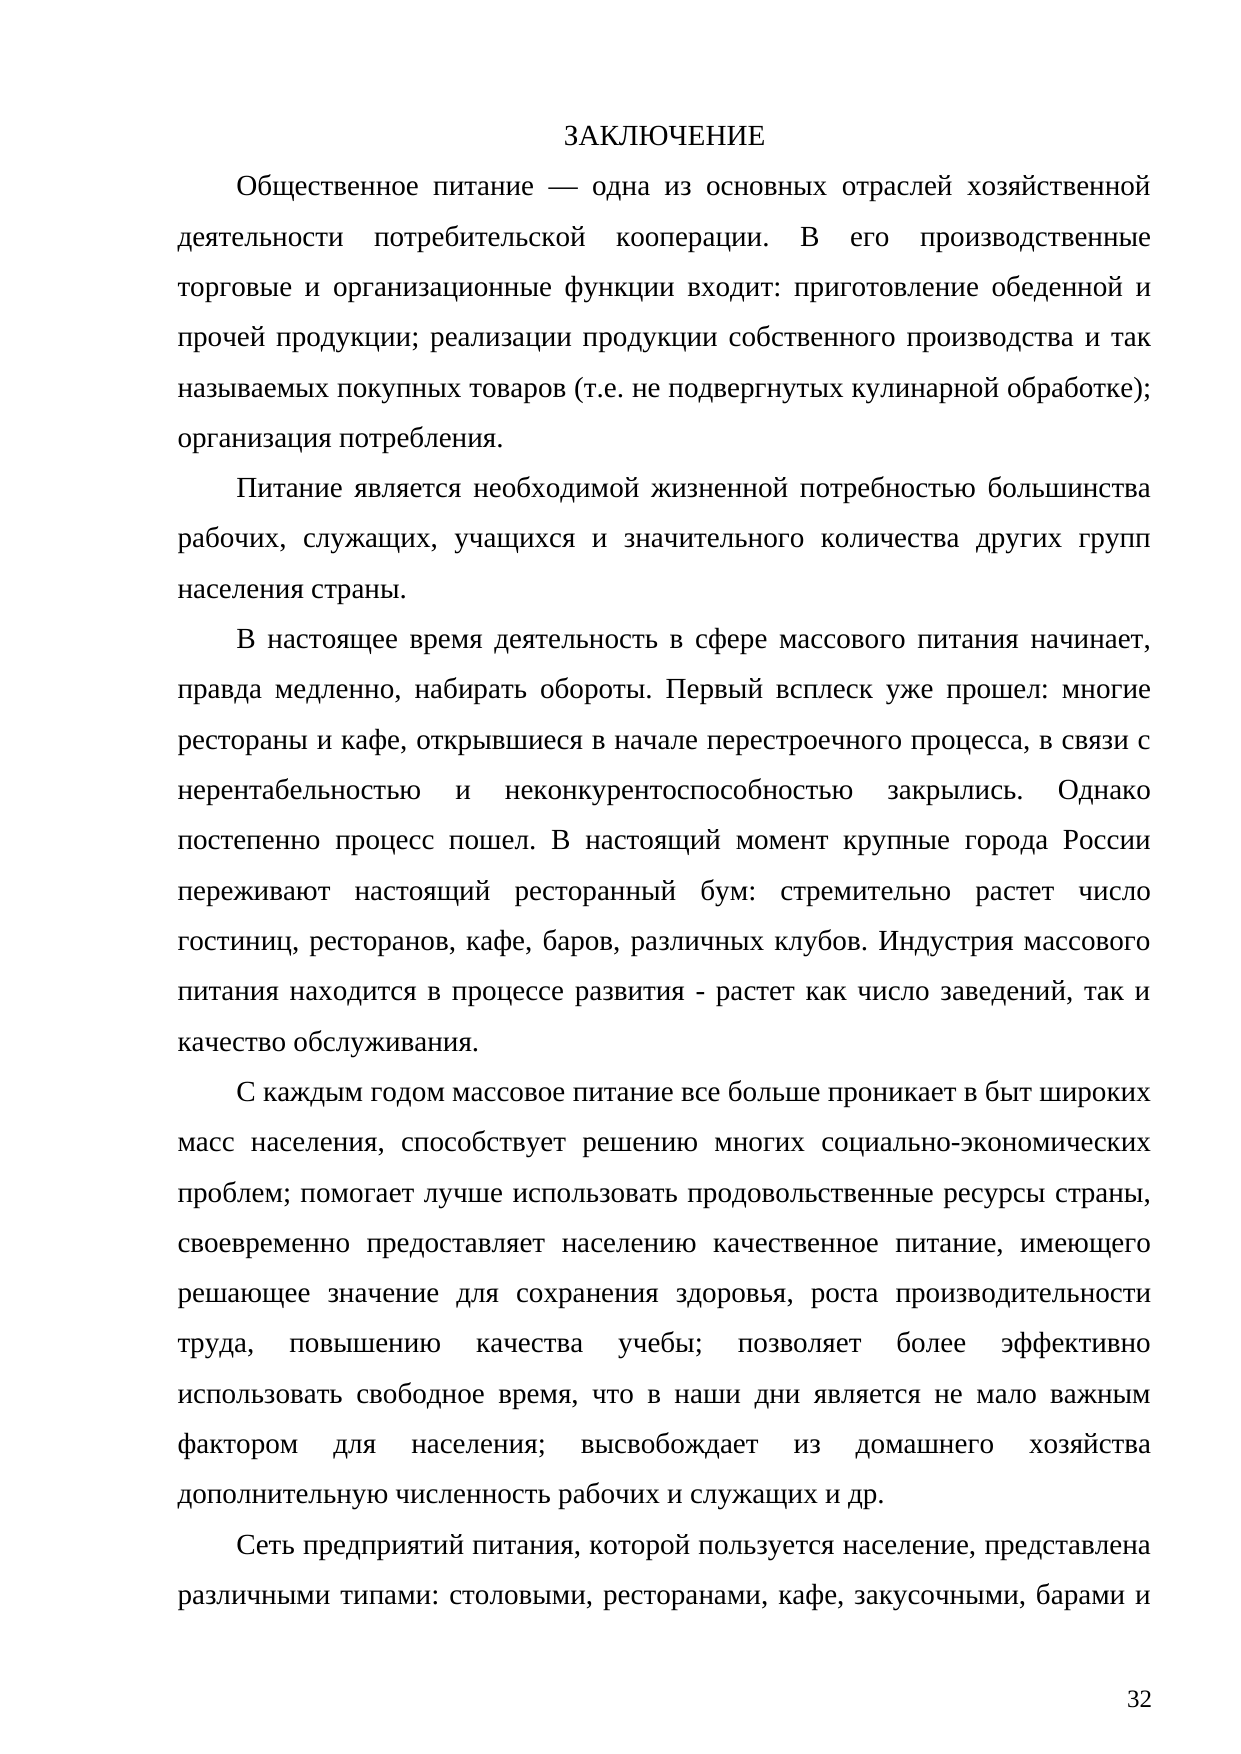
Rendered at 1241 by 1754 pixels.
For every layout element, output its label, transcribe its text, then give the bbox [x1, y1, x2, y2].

text В настоящее время деятельность в сфере массового питания начинает, правда медленно, набирать обороты. Первый всплеск уже прошел: многие рестораны и кафе, открывшиеся в начале перестроечного процесса, в связи с нерентабельностью и неконкурентоспособностью закрылись. Однако постепенно процесс пошел. В настоящий момент крупные города России переживают настоящий ресторанный бум: стремительно растет число гостиниц, ресторанов, кафе, баров, различных клубов. Индустрия массового питания находится в процессе развития - растет как число заведений, так и качество обслуживания. [177, 621, 1152, 1057]
text ЗАКЛЮЧЕНИЕ [177, 118, 1152, 152]
text Питание является необходимой жизненной потребностью большинства рабочих, служащих, учащихся и значительного количества других групп населения страны. [177, 470, 1152, 604]
text С каждым годом массовое питание все больше проникает в быт широких масс населения, способствует решению многих социально-экономических проблем; помогает лучше использовать продовольственные ресурсы страны, своевременно предоставляет населению качественное питание, имеющего решающее значение для сохранения здоровья, роста производительности труда, повышению качества учебы; позволяет более эффективно использовать свободное время, что в наши дни является не мало важным фактором для населения; высвобождает из домашнего хозяйства дополнительную численность рабочих и служащих и др. [177, 1074, 1152, 1510]
text Общественное питание — одна из основных отраслей хозяйственной деятельности потребительской кооперации. В его производственные торговые и организационные функции входит: приготовление обеденной и прочей продукции; реализации продукции собственного производства и так называемых покупных товаров (т.е. не подвергнутых кулинарной обработке); организация потребления. [177, 168, 1152, 453]
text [177, 1527, 1152, 1611]
